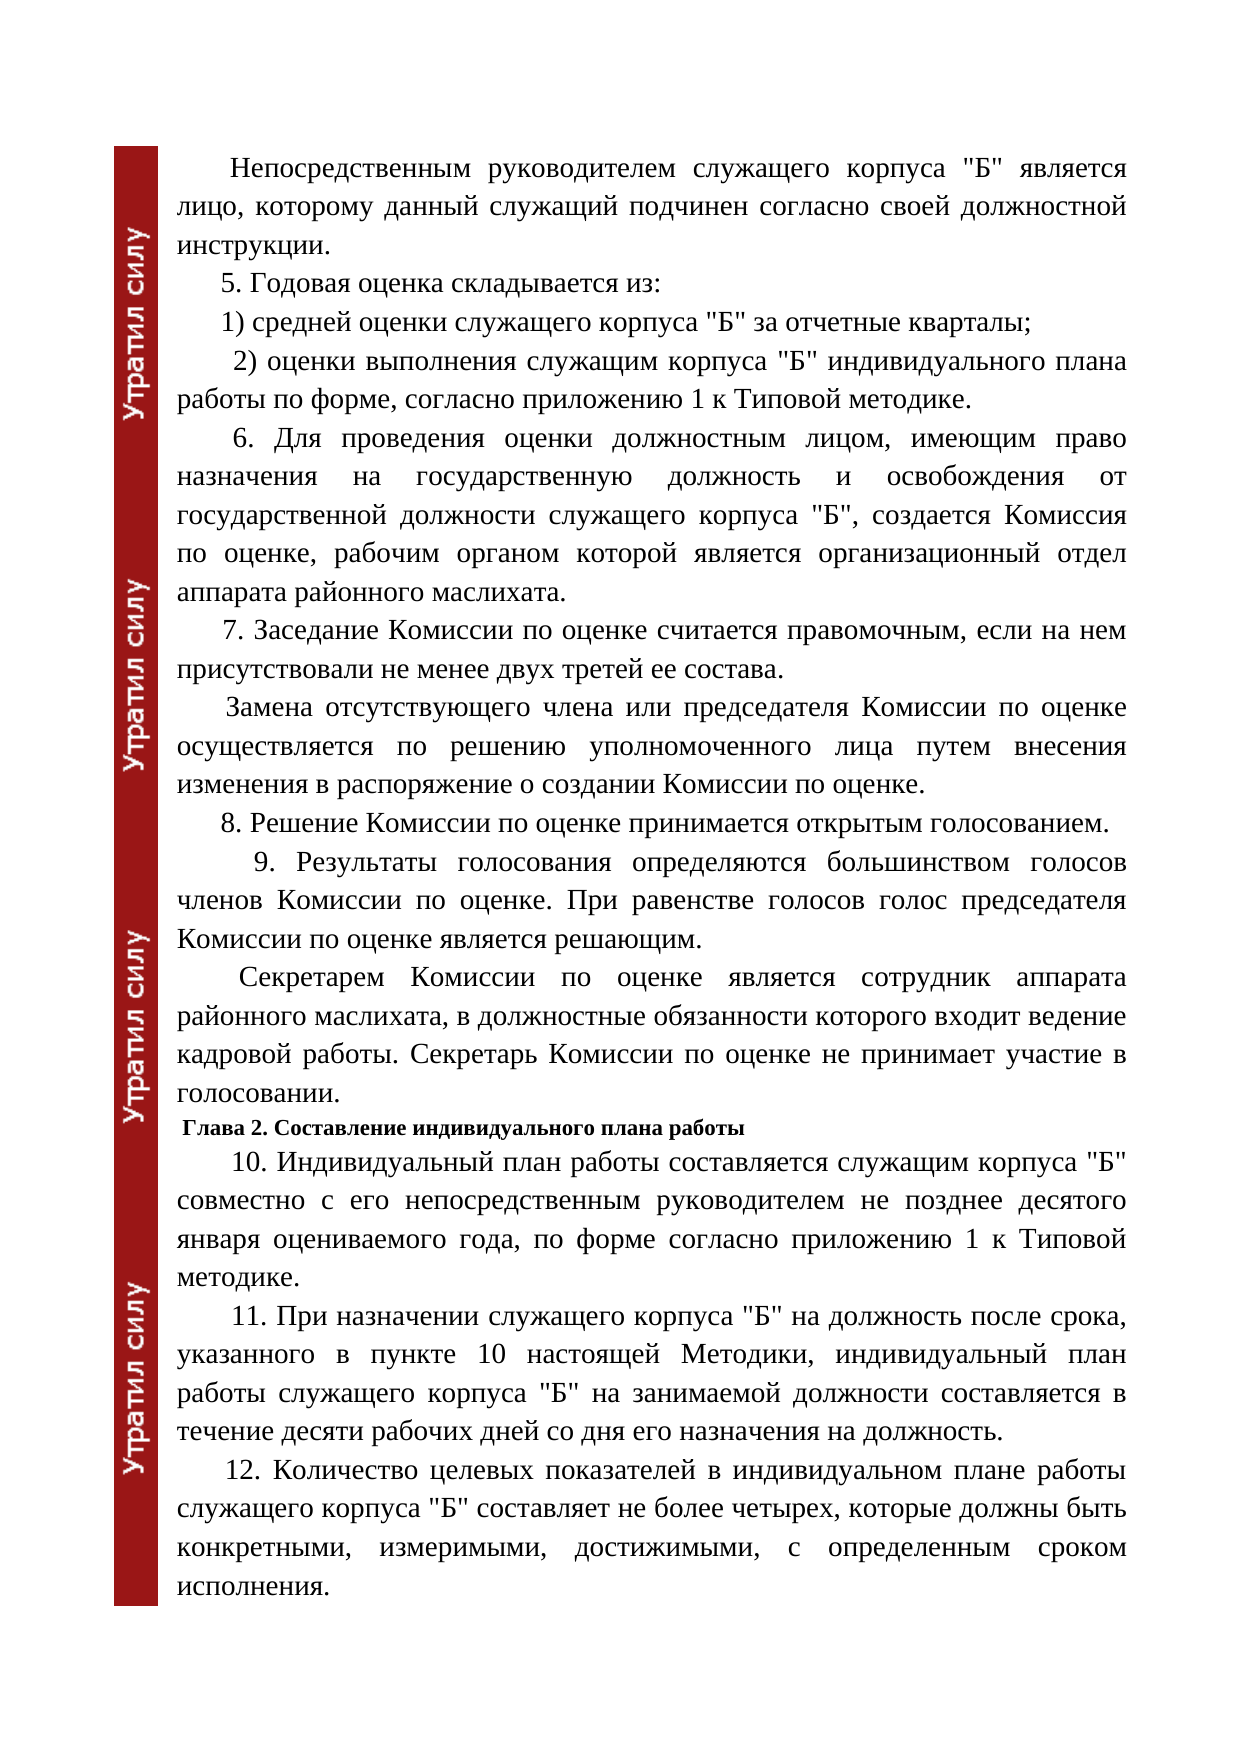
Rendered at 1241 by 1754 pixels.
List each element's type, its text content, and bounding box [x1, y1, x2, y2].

text Секретарем Комиссии по оценке является сотрудник аппарата районного маслихата, в должностные обязанности которого входит ведение кадровой работы. Секретарь Комиссии по оценке не принимает участие в голосовании. [112, 959, 1128, 1108]
picture [114, 1601, 158, 1606]
text 12. Количество целевых показателей в индивидуальном плане работы служащего корпуса "Б" составляет не более четырех, которые должны быть конкретными, измеримыми, достижимыми, с определенным сроком исполнения. [112, 1452, 1128, 1601]
picture [114, 299, 158, 304]
text 10. Индивидуальный план работы составляется служащим корпуса "Б" совместно с его непосредственным руководителем не позднее десятого января оцениваемого года, по форме согласно приложению 1 к Типовой методике. [112, 1144, 1128, 1293]
text 9. Результаты голосования определяются большинством голосов членов Комиссии по оценке. При равенстве голосов голос председателя Комиссии по оценке является решающим. [112, 844, 1128, 954]
picture [114, 1108, 158, 1113]
text Замена отсутствующего члена или председателя Комиссии по оценке осуществляется по решению уполномоченного лица путем внесения изменения в распоряжение о создании Комиссии по оценке. [112, 689, 1128, 800]
text 2) оценки выполнения служащим корпуса "Б" индивидуального плана работы по форме, согласно приложению 1 к Типовой методике. [112, 343, 1128, 415]
picture [114, 415, 158, 420]
picture [114, 1447, 158, 1452]
text 7. Заседание Комиссии по оценке считается правомочным, если на нем присутствовали не менее двух третей ее состава. [112, 612, 1128, 684]
picture [114, 954, 158, 959]
picture [114, 146, 158, 150]
text 6. Для проведения оценки должностным лицом, имеющим право назначения на государственную должность и освобождения от государственной должности служащего корпуса "Б", создается Комиссия по оценке, рабочим органом которой является организационный отдел аппарата районного маслихата. [112, 420, 1128, 607]
text 1) средней оценки служащего корпуса "Б" за отчетные кварталы; [112, 304, 1128, 338]
text 11. При назначении служащего корпуса "Б" на должность после срока, указанного в пункте 10 настоящей Методики, индивидуальный план работы служащего корпуса "Б" на занимаемой должности составляется в течение десяти рабочих дней со дня его назначения на должность. [112, 1298, 1128, 1447]
picture [114, 261, 158, 266]
text Непосредственным руководителем служащего корпуса "Б" является лицо, которому данный служащий подчинен согласно своей должностной инструкции. [112, 150, 1128, 261]
picture [114, 1140, 158, 1144]
picture [114, 607, 158, 612]
text Глава 2. Составление индивидуального плана работы [112, 1113, 1128, 1140]
text 8. Решение Комиссии по оценке принимается открытым голосованием. [112, 805, 1128, 839]
text 5. Годовая оценка складывается из: [112, 266, 1128, 299]
picture [114, 800, 158, 805]
picture [114, 1293, 158, 1298]
picture [114, 839, 158, 844]
picture [114, 338, 158, 343]
picture [114, 684, 158, 689]
